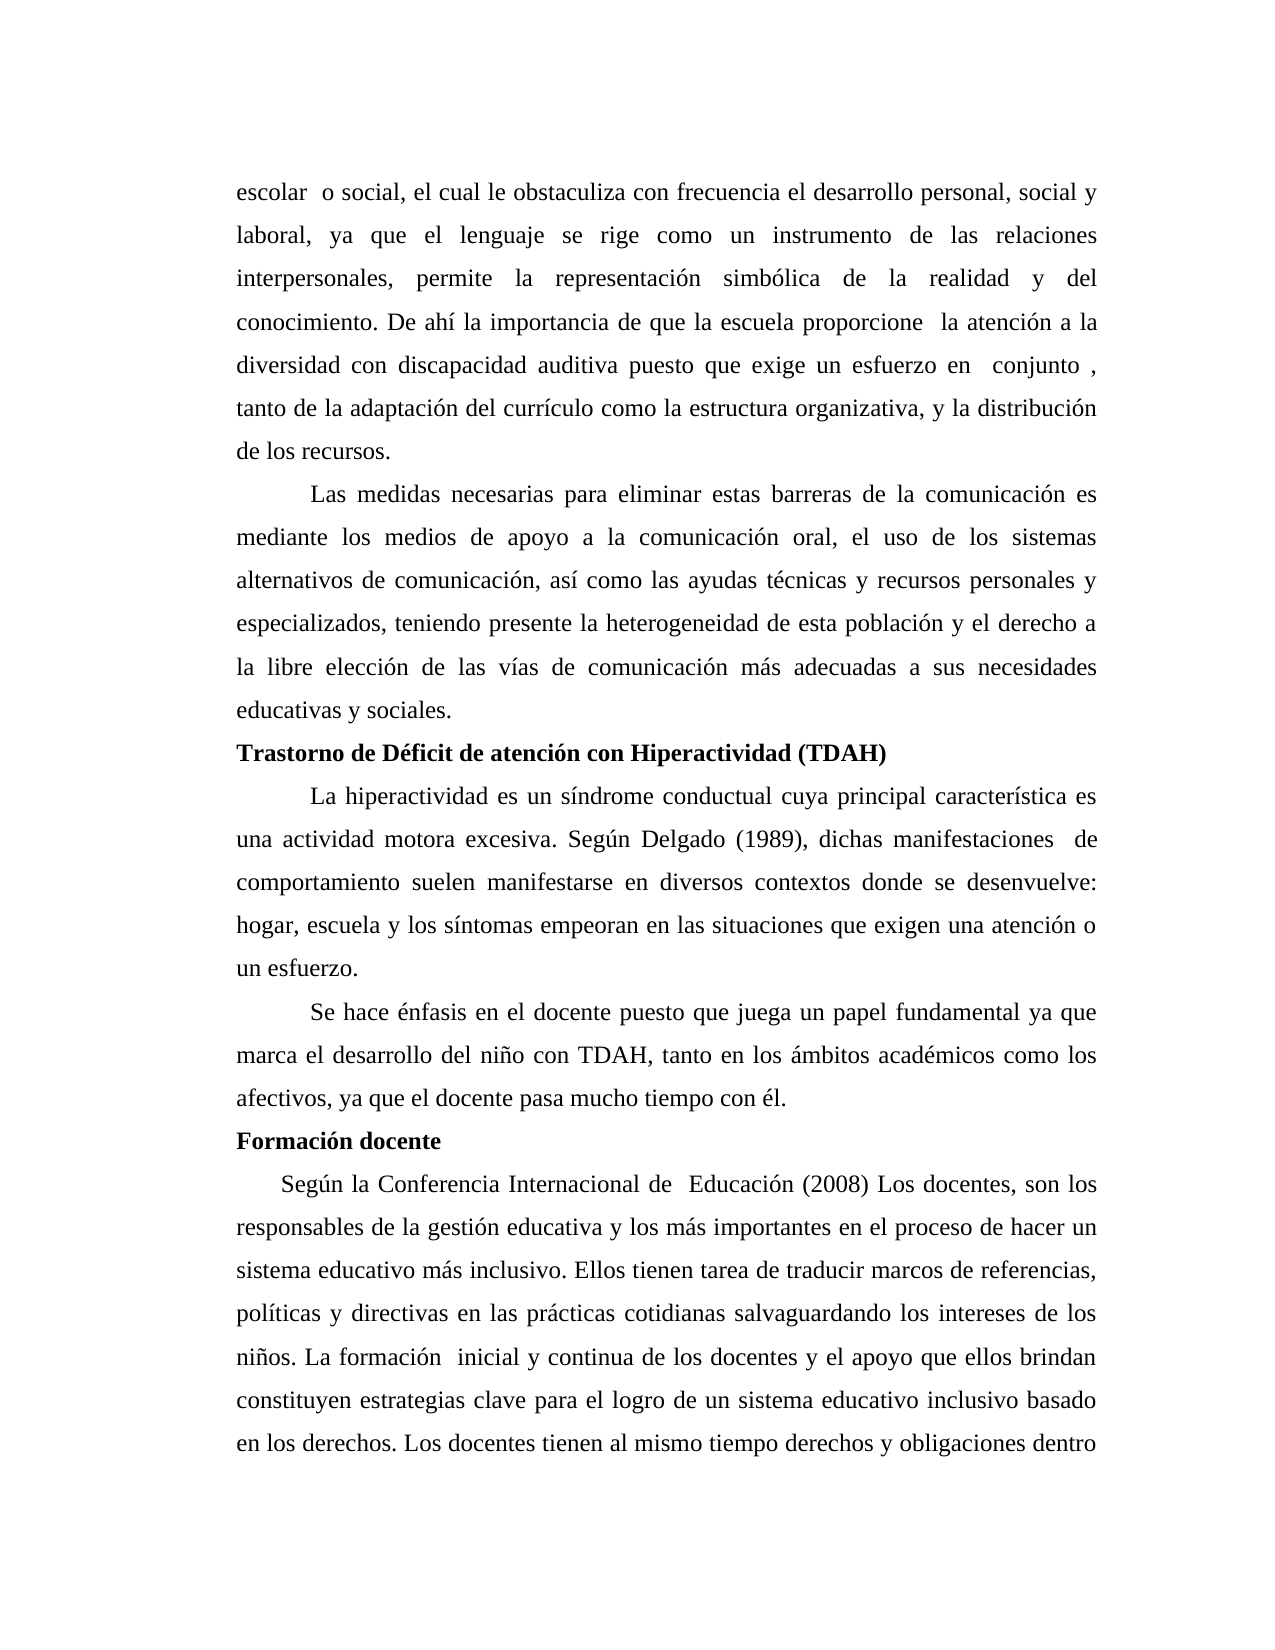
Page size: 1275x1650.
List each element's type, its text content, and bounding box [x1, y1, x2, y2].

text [236, 177, 1098, 465]
text Las medidas necesarias para eliminar estas barreras de la comunicación es mediante los medios de apoyo a la comunicación oral, el uso de los sistemas alternativos de comunicación, así como las ayudas técnicas y recursos personales y especializados, teniendo presente la heterogeneidad de esta población y el derecho a la libre elección de las vías de comunicación más adecuadas a sus necesidades educativas y sociales. [236, 479, 1098, 723]
text La hiperactividad es un síndrome conductual cuya principal característica es una actividad motora excesiva. Según Delgado (1989), dichas manifestaciones de comportamiento suelen manifestarse en diversos contextos donde se desenvuelve: hogar, escuela y los síntomas empeoran en las situaciones que exigen una atención o un esfuerzo. [236, 781, 1098, 982]
text Formación docente [236, 1126, 1098, 1155]
text Trastorno de Déficit de atención con Hiperactividad (TDAH) [236, 738, 1098, 767]
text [236, 1169, 1098, 1457]
text Se hace énfasis en el docente puesto que juega un papel fundamental ya que marca el desarrollo del niño con TDAH, tanto en los ámbitos académicos como los afectivos, ya que el docente pasa mucho tiempo con él. [236, 997, 1098, 1112]
